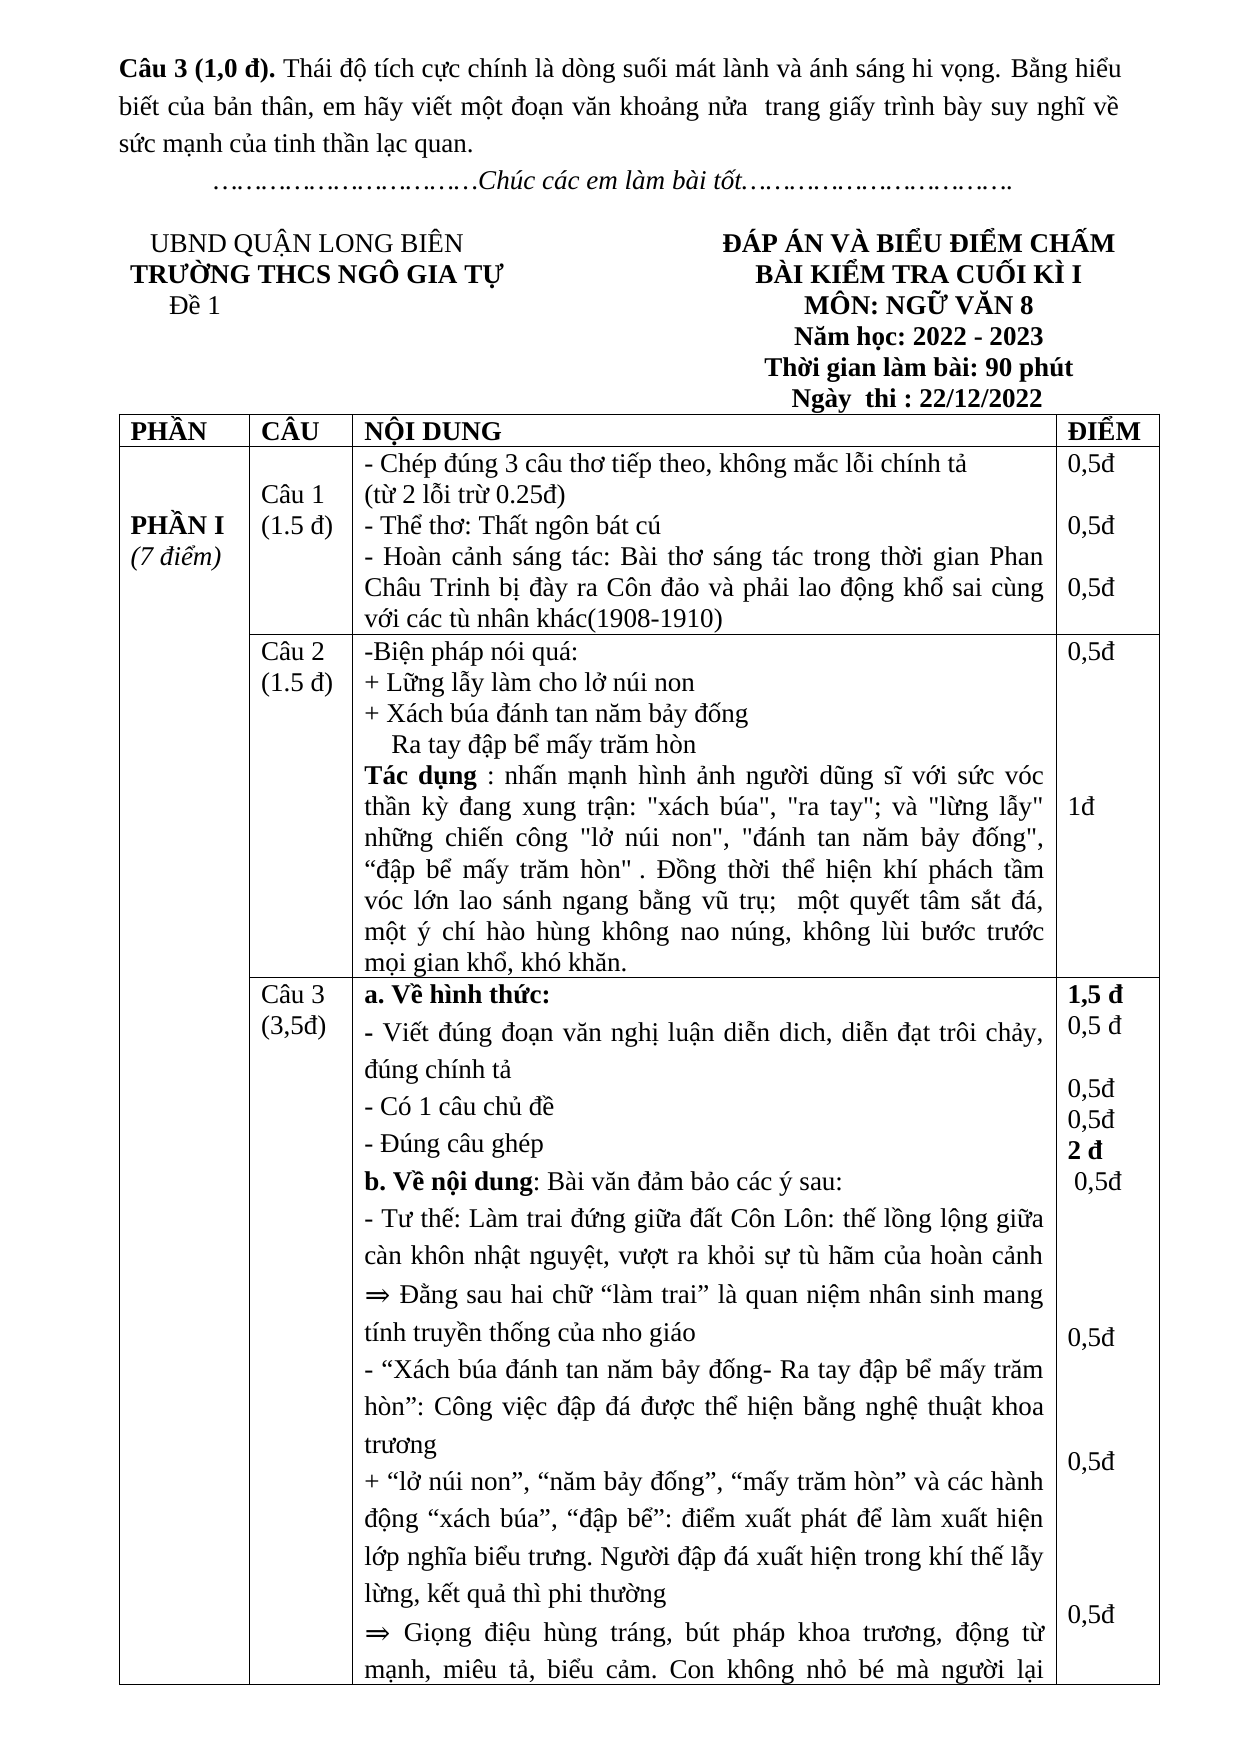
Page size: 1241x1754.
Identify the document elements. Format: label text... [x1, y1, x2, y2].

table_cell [353, 978, 1056, 1684]
table_cell PHẦN I (7 điểm) [120, 447, 249, 1684]
table_cell Câu 2 (1.5 đ) [250, 635, 352, 977]
table_cell Câu 3 (3,5đ) [250, 978, 352, 1684]
table_cell -Biện pháp nói quá: + Lững lẫy làm cho lở núi non + Xách búa đánh tan năm bảy đống Ra tay đập bể mấy trăm hòn Tác dụng : nhấn mạnh hình ảnh người dũng sĩ với sức vóc thần kỳ đang xung trận: "xách búa", "ra tay"; và "lừng lẫy" những chiến công "lở núi non", "đánh tan năm bảy đống", “đập bể mấy trăm hòn" . Đồng thời thể hiện khí phách tầm vóc lớn lao sánh ngang bằng vũ trụ; một quyết tâm sắt đá, một ý chí hào hùng không nao núng, không lùi bước trước mọi gian khổ, khó khăn. [353, 635, 1056, 977]
table_cell 0,5đ 1đ [1057, 635, 1159, 977]
text ……………………………Chúc các em làm bài tốt……………………………. [118, 164, 1122, 196]
text Ngày thi : 22/12/2022 [118, 382, 1122, 413]
table_header NỘI DUNG [353, 415, 1056, 446]
table_header ĐÁP ÁN VÀ BIỂU ĐIỂM CHẤM BÀI KIỂM TRA CUỐI KÌ I MÔN: NGỮ VĂN 8 Năm học: 2022 - 2023 Thời gian làm bài: 90 phút [655, 227, 1182, 382]
table_header ĐIỂM [1057, 415, 1159, 446]
table_header UBND QUẬN LONG BIÊN TRƯỜNG THCS NGÔ GIA TỰ Đề 1 [119, 227, 655, 382]
table_cell Câu 1 (1.5 đ) [250, 447, 352, 634]
table_cell 0,5đ 0,5đ 0,5đ [1057, 447, 1159, 634]
table_header CÂU [250, 415, 352, 446]
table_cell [1057, 978, 1159, 1684]
text Câu 3 (1,0 đ). Thái độ tích cực chính là dòng suối mát lành và ánh sáng hi vọng. Bằng hiểu biết của bản thân, em hãy viết một đoạn văn khoảng nửa trang giấy trình bày suy nghĩ về sức mạnh của tinh thần lạc quan. [118, 52, 1122, 158]
table_header PHẦN [120, 415, 249, 446]
table_cell - Chép đúng 3 câu thơ tiếp theo, không mắc lỗi chính tả (từ 2 lỗi trừ 0.25đ) - Thể thơ: Thất ngôn bát cú - Hoàn cảnh sáng tác: Bài thơ sáng tác trong thời gian Phan Châu Trinh bị đày ra Côn đảo và phải lao động khổ sai cùng với các tù nhân khác(1908-1910) [353, 447, 1056, 634]
